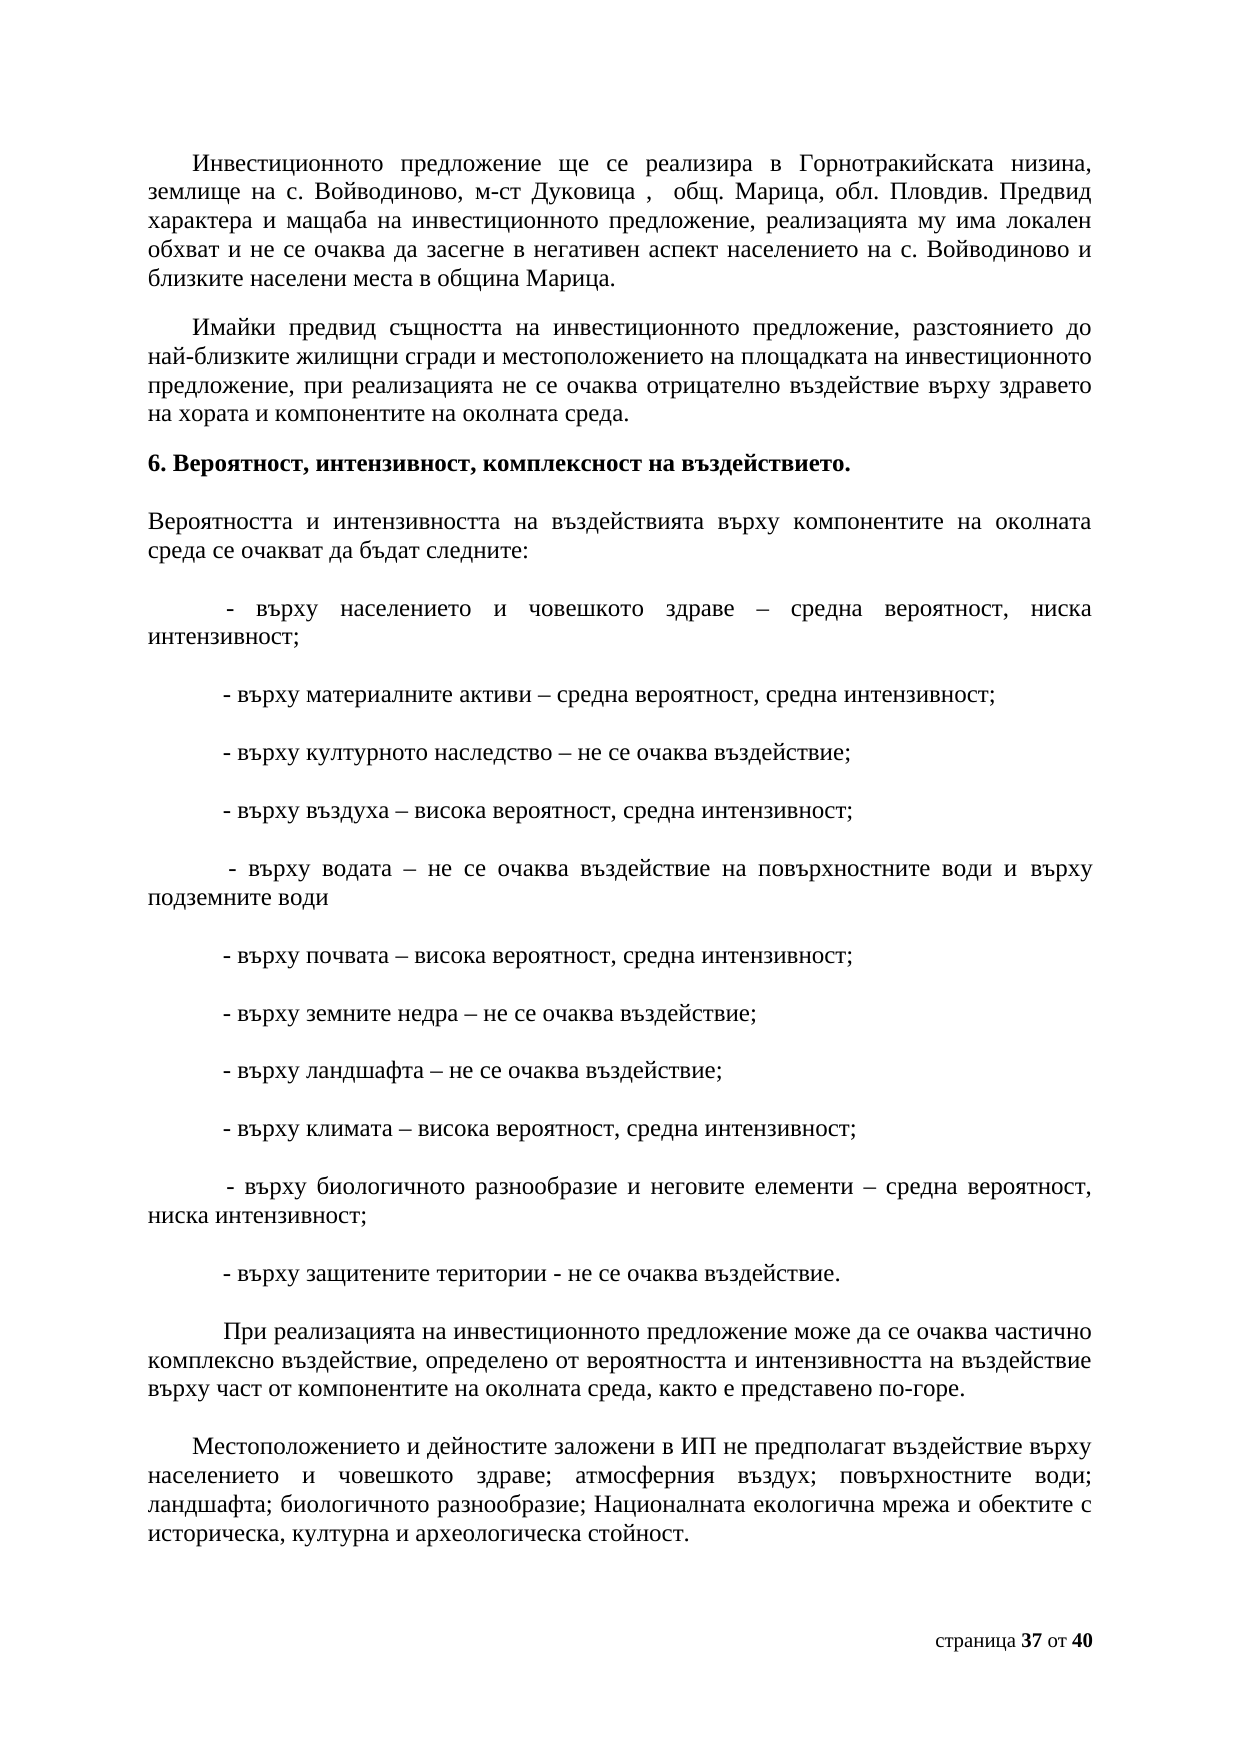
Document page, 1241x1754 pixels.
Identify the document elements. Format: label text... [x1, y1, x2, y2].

text Инвестиционното предложение ще се реализира в Горнотракийската низина, землище на с. Войводиново, м-ст Дуковица , общ. Марица, обл. Пловдив. Предвид характера и мащаба на инвестиционното предложение, реализацията му има локален обхват и не се очаква да засегне в негативен аспект населението на с. Войводиново и близките населени места в община Марица. [148, 148, 1093, 291]
text Имайки предвид същността на инвестиционното предложение, разстоянието до най-близките жилищни сгради и местоположението на площадката на инвестиционното предложение, при реализацията не се очаква отрицателно въздействие върху здравето на хората и компонентите на околната среда. [148, 312, 1093, 427]
text Местоположението и дейностите заложени в ИП не предполагат въздействие върху населението и човешкото здраве; атмосферния въздух; повърхностните води; ландшафта; биологичното разнообразие; Националната екологична мрежа и обектите с историческа, културна и археологическа стойност. [148, 1431, 1093, 1546]
text - върху земните недра – не се очаква въздействие; [148, 998, 1093, 1026]
text - върху защитените територии - не се очаква въздействие. [148, 1258, 1093, 1287]
text - върху водата – не се очаква въздействие на повърхностните води и върху подземните води [148, 853, 1093, 911]
text При реализацията на инвестиционното предложение може да се очаква частично комплексно въздействие, определено от вероятността и интензивността на въздействие върху част от компонентите на околната среда, както е представено по-горе. [148, 1316, 1093, 1402]
text - върху климата – висока вероятност, средна интензивност; [148, 1113, 1093, 1142]
text - върху почвата – висока вероятност, средна интензивност; [148, 940, 1093, 968]
text - върху материалните активи – средна вероятност, средна интензивност; [148, 679, 1093, 708]
text 6. Вероятност, интензивност, комплексност на въздействието. [148, 448, 1093, 477]
text - върху културното наследство – не се очаква въздействие; [148, 737, 1093, 766]
text - върху ландшафта – не се очаква въздействие; [148, 1056, 1093, 1084]
text Вероятността и интензивността на въздействията върху компонентите на околната среда се очакват да бъдат следните: [148, 506, 1093, 563]
text - върху населението и човешкото здраве – средна вероятност, ниска интензивност; [148, 593, 1093, 650]
text - върху въздуха – висока вероятност, средна интензивност; [148, 795, 1093, 824]
text - върху биологичното разнообразие и неговите елементи – средна вероятност, ниска интензивност; [148, 1171, 1093, 1229]
